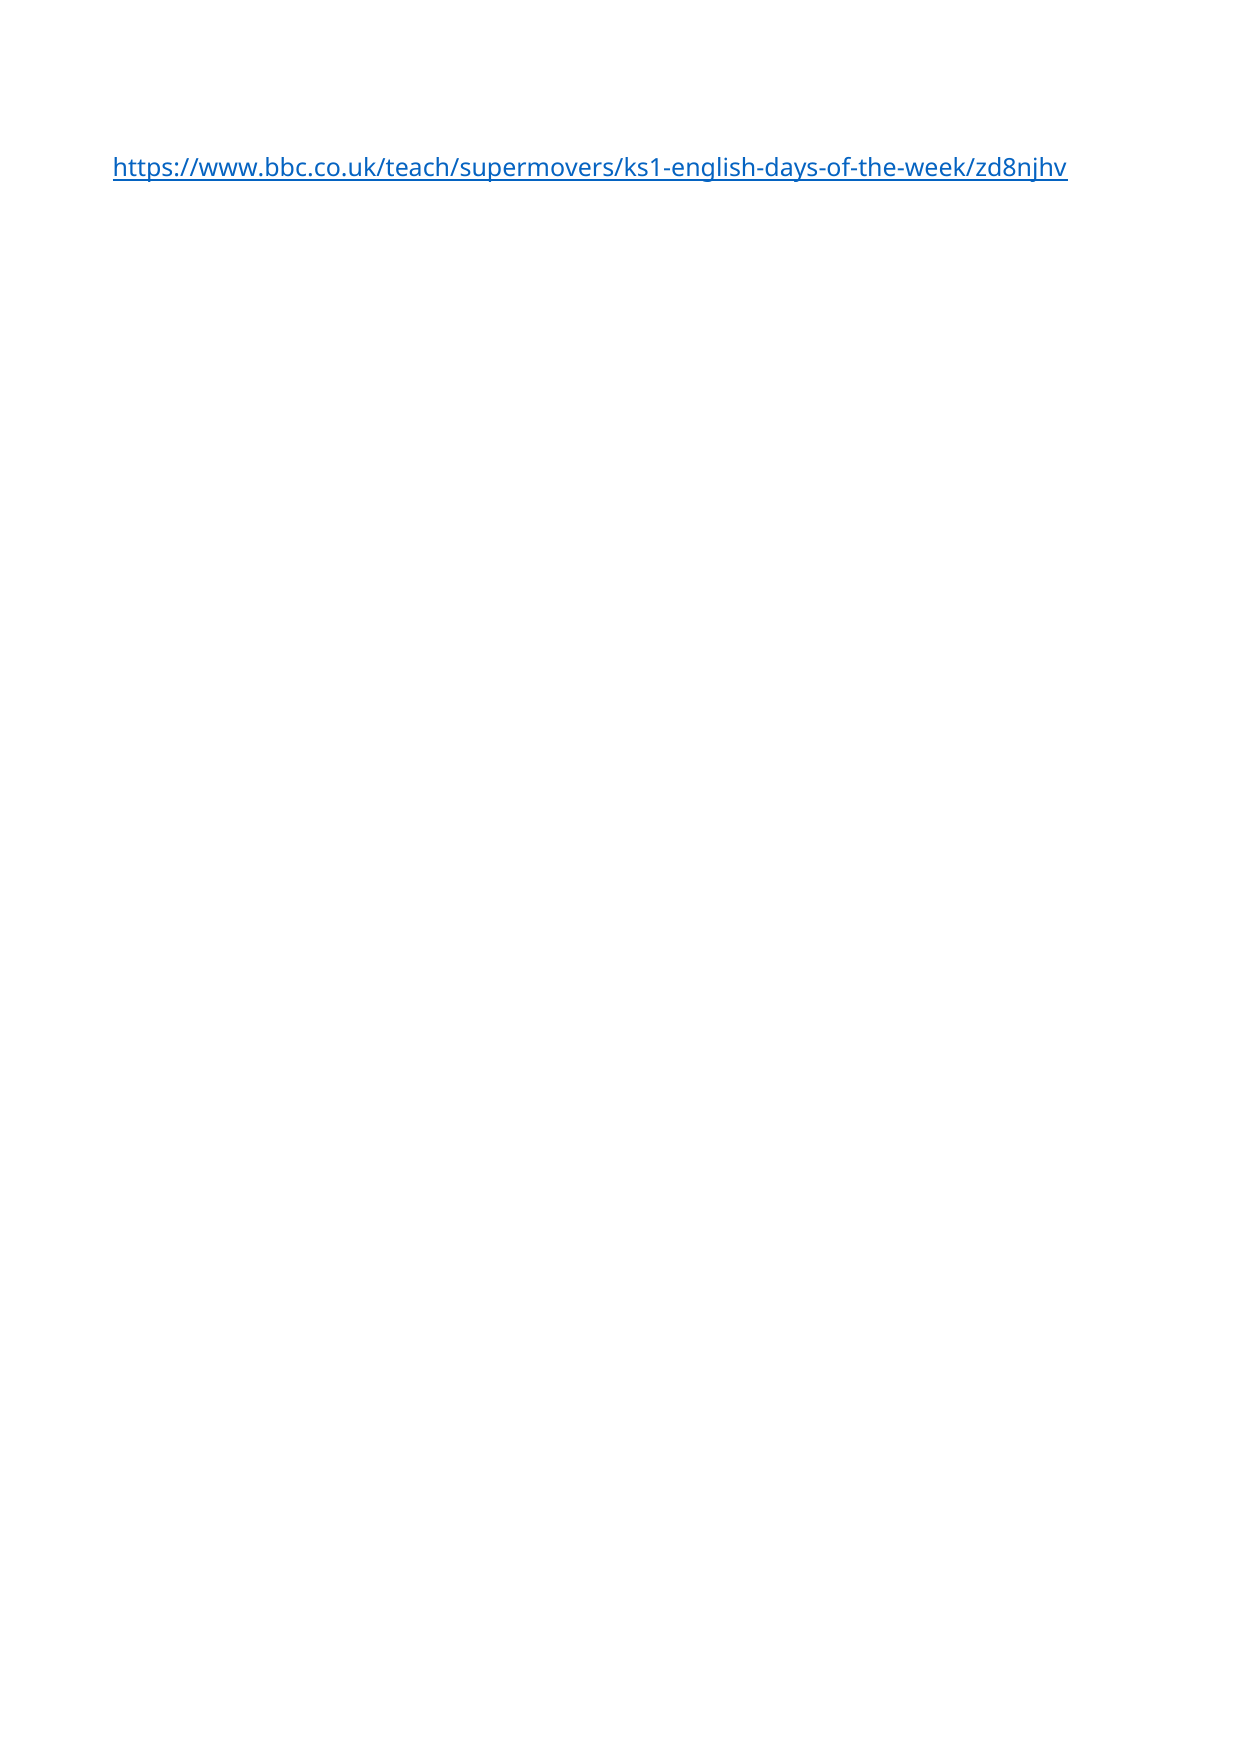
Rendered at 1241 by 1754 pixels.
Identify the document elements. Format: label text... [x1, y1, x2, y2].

text https://www.bbc.co.uk/teach/supermovers/ks1-english-days-of-the-week/zd8njhv [112, 150, 1128, 184]
